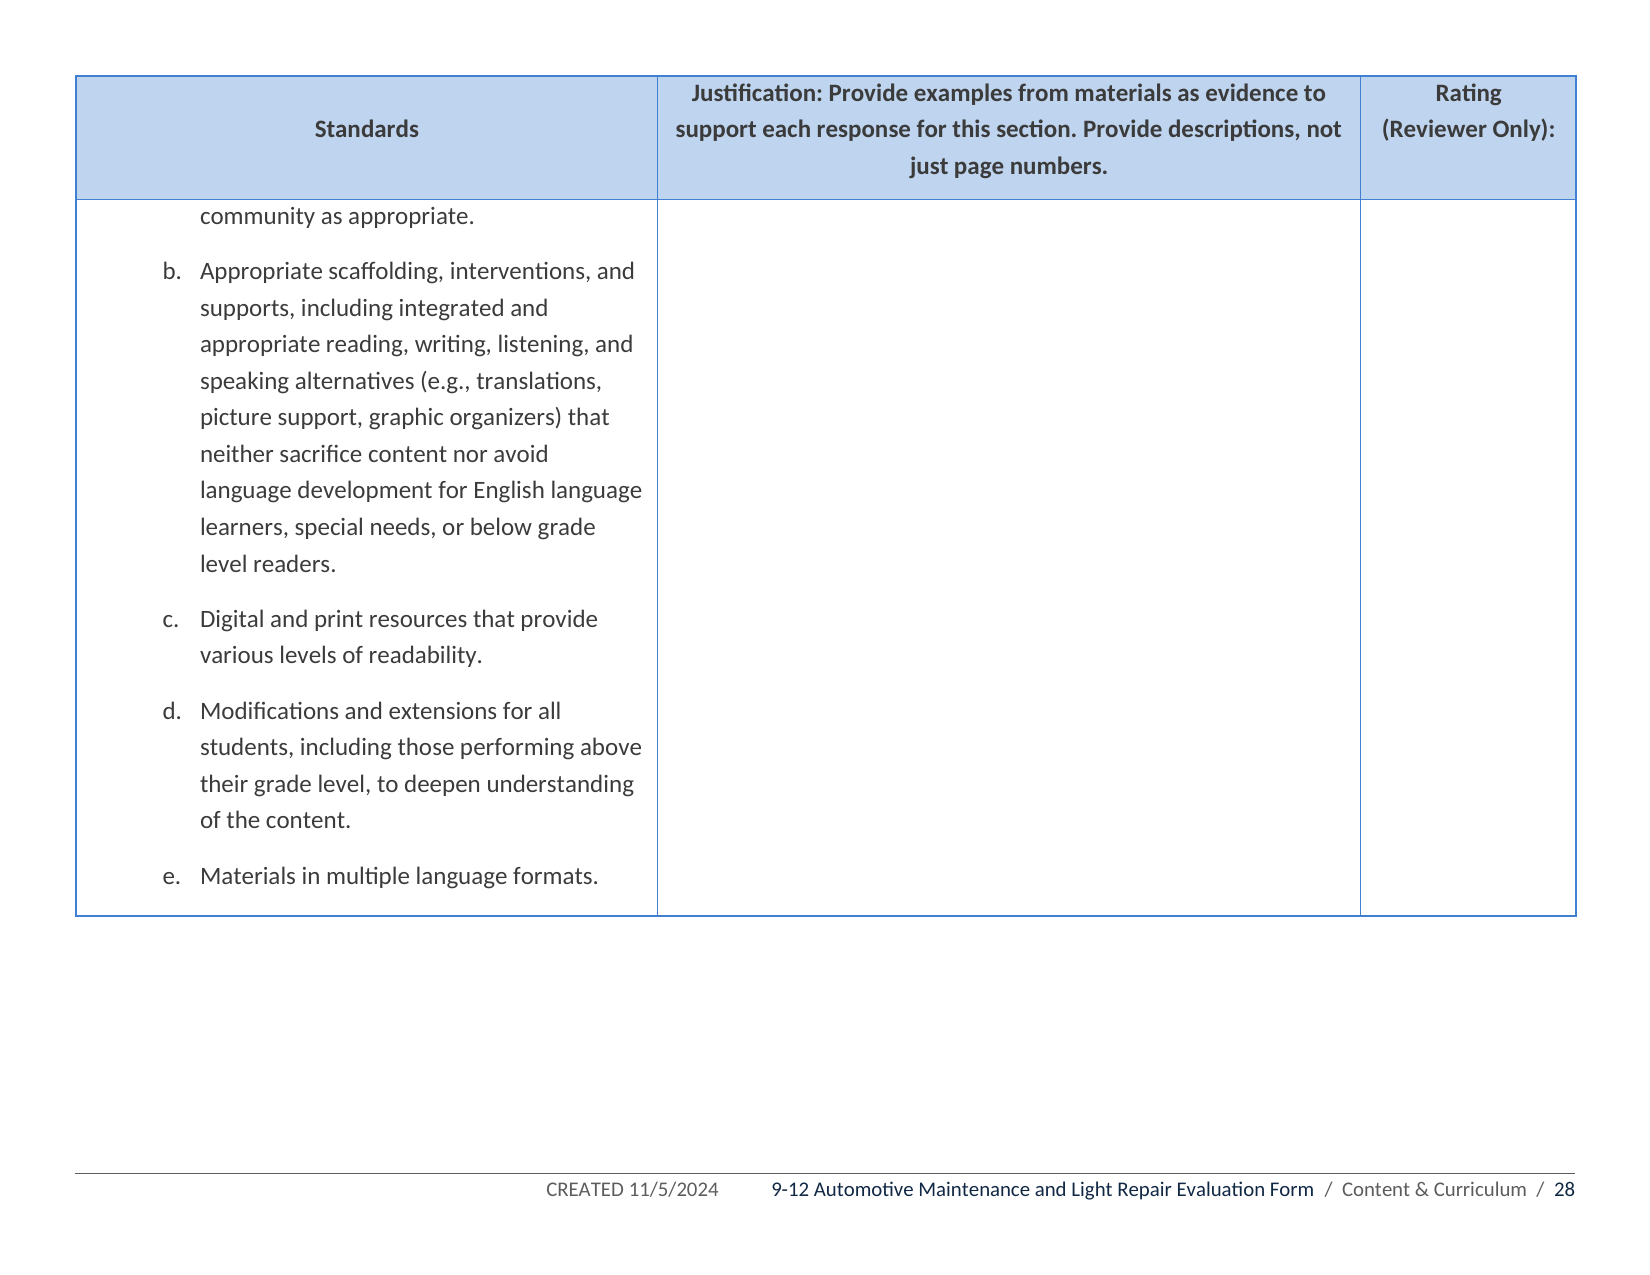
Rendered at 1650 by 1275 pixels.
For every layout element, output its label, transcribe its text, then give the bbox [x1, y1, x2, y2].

table_header Justification: Provide examples from materials as evidence to support each response for this section. Provide descriptions, not just page numbers. [658, 77, 1360, 199]
table_cell [1361, 200, 1575, 915]
table_header Standards [77, 77, 657, 199]
table_header Rating (Reviewer Only): [1361, 77, 1575, 199]
table_cell [658, 200, 1360, 915]
